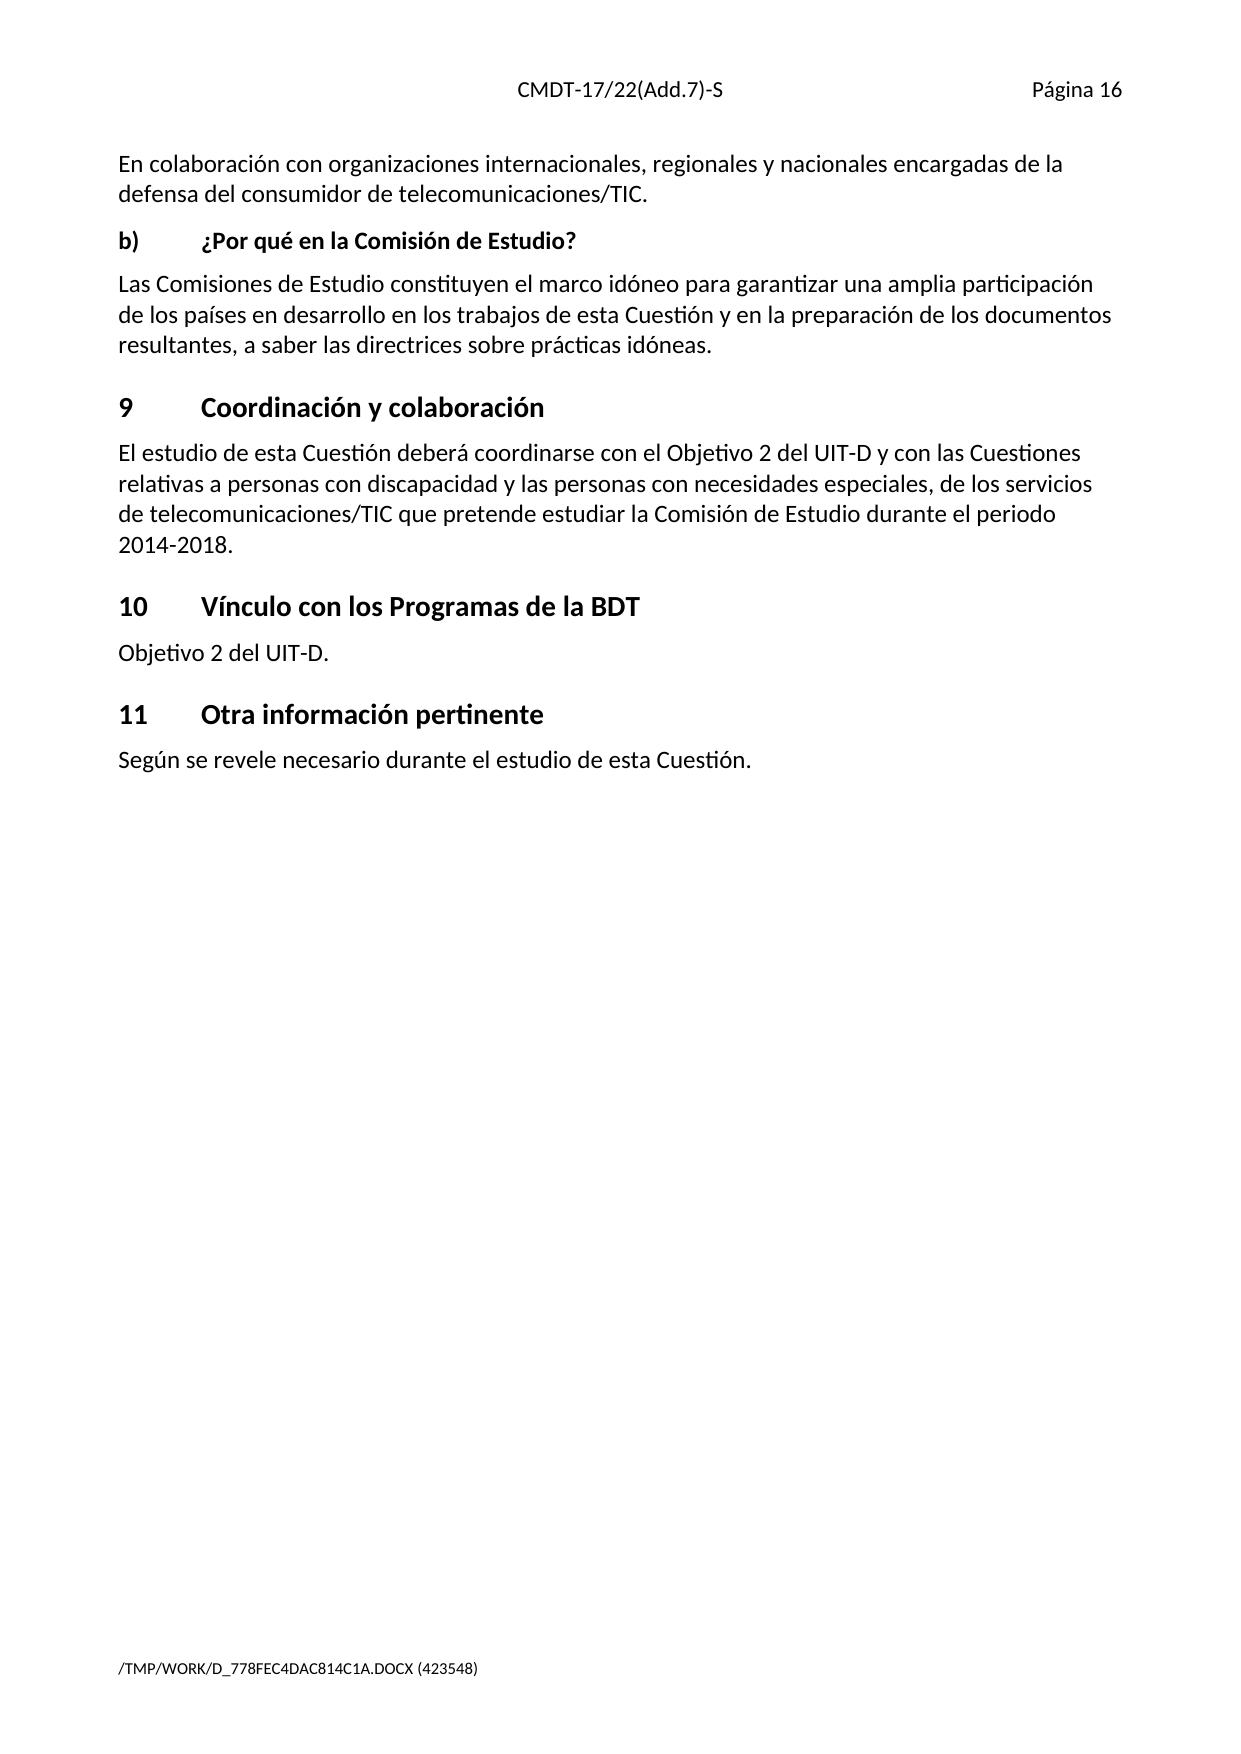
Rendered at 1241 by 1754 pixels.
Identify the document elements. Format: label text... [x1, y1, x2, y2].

subtitle 11 Otra información pertinente [118, 696, 1122, 732]
text Las Comisiones de Estudio constituyen el marco idóneo para garantizar una amplia participación de los países en desarrollo en los trabajos de esta Cuestión y en la preparación de los documentos resultantes, a saber las directrices sobre prácticas idóneas. [118, 268, 1122, 360]
subtitle 10 Vínculo con los Programas de la BDT [118, 588, 1122, 624]
subtitle b) ¿Por qué en la Comisión de Estudio? [118, 225, 1122, 256]
text Según se revele necesario durante el estudio de esta Cuestión. [118, 744, 1122, 775]
subtitle 9 Coordinación y colaboración [118, 389, 1122, 425]
text En colaboración con organizaciones internacionales, regionales y nacionales encargadas de la defensa del consumidor de telecomunicaciones/TIC. [118, 148, 1122, 209]
text El estudio de esta Cuestión deberá coordinarse con el Objetivo 2 del UIT-D y con las Cuestiones relativas a personas con discapacidad y las personas con necesidades especiales, de los servicios de telecomunicaciones/TIC que pretende estudiar la Comisión de Estudio durante el periodo 2014-2018. [118, 437, 1122, 559]
text Objetivo 2 del UIT-D. [118, 637, 1122, 667]
